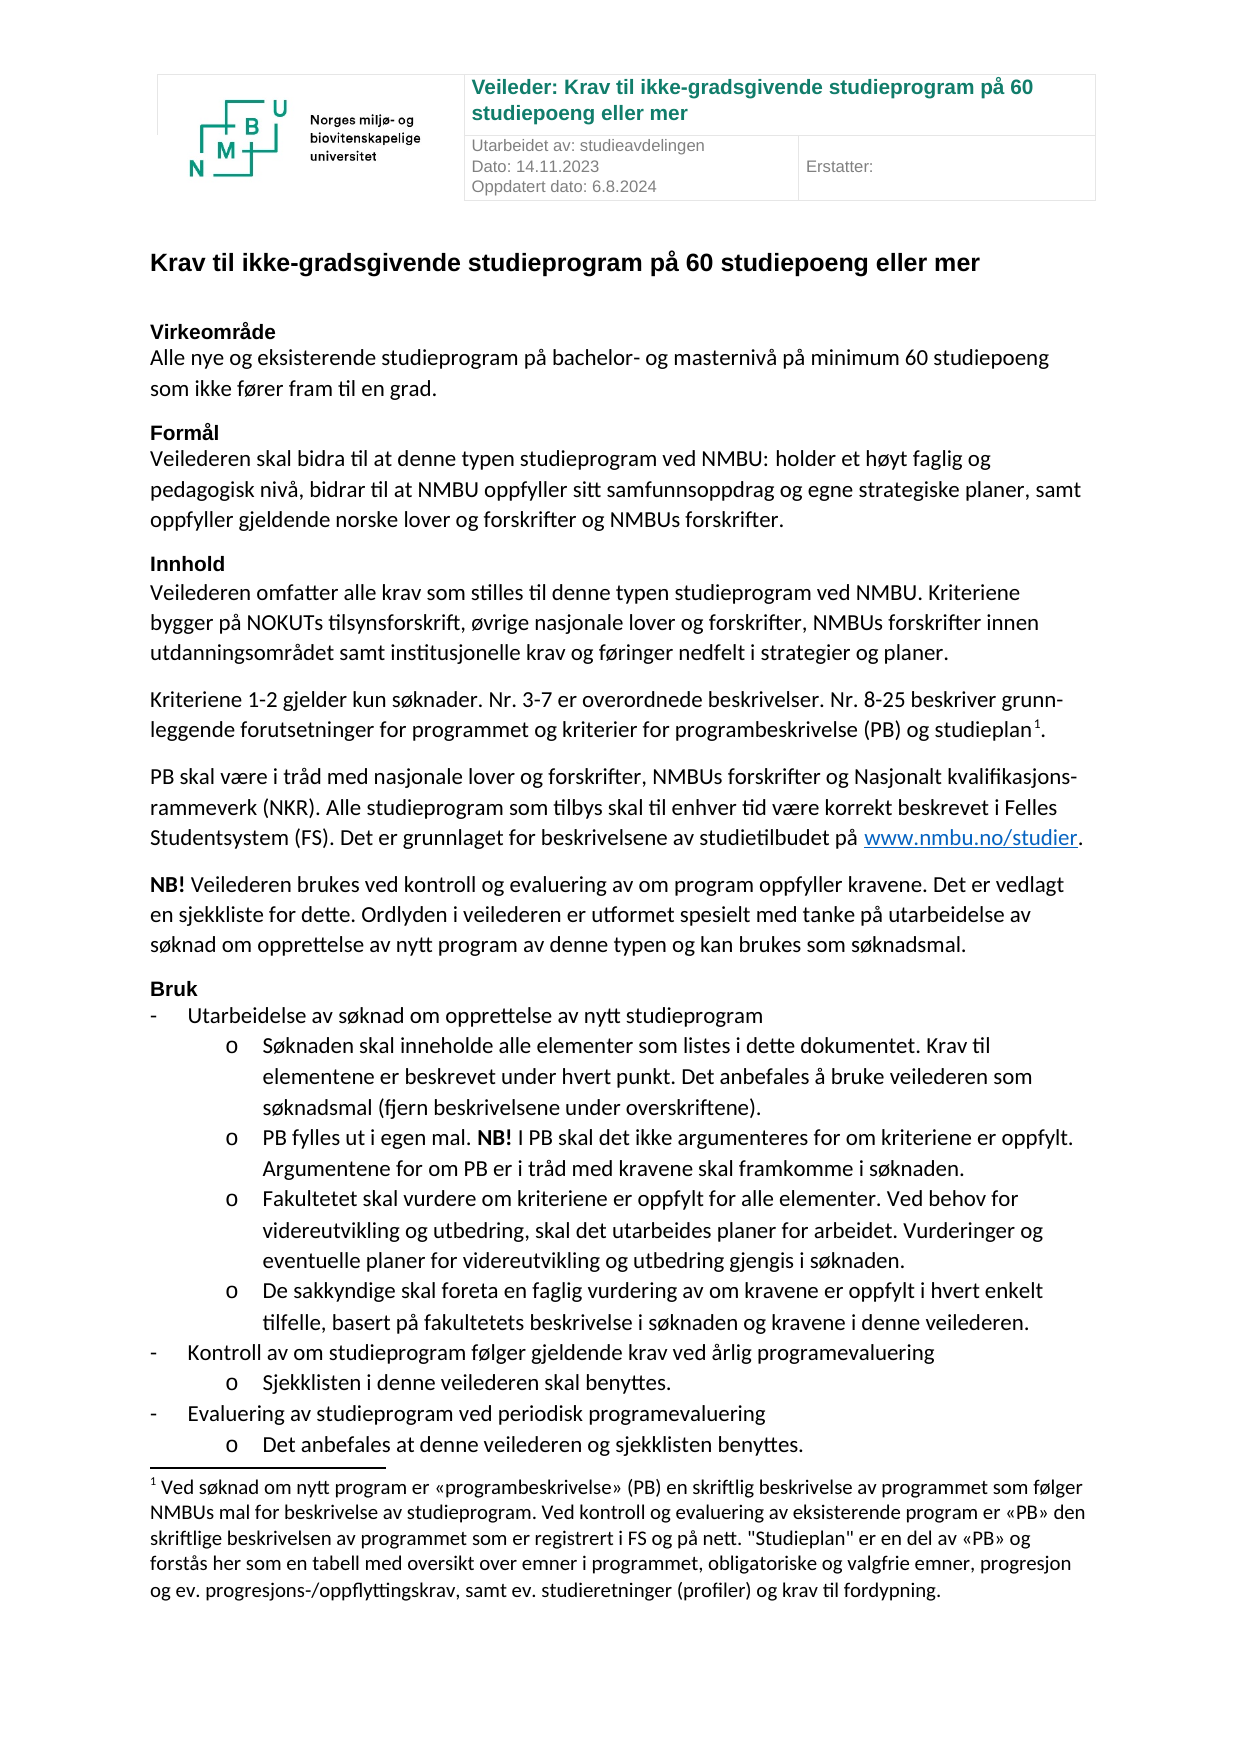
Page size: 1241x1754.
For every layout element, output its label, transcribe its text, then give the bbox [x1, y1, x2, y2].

list De sakkyndige skal foreta en faglig vurdering av om kravene er oppfylt i hvert enkelt tilfelle, basert på fakultetets beskrivelse i søknaden og kravene i denne veilederen. [225, 1276, 1090, 1336]
list PB fylles ut i egen mal. NB! I PB skal det ikke argumenteres for om kriteriene er oppfylt. Argumentene for om PB er i tråd med kravene skal framkomme i søknaden. [225, 1123, 1090, 1182]
list Søknaden skal inneholde alle elementer som listes i dette dokumentet. Krav til elementene er beskrevet under hvert punkt. Det anbefales å bruke veilederen som søknadsmal (fjern beskrivelsene under overskriftene). [225, 1031, 1090, 1121]
list Det anbefales at denne veilederen og sjekklisten benyttes. [225, 1430, 1090, 1459]
subtitle Bruk [150, 977, 1090, 1001]
list Evaluering av studieprogram ved periodisk programevaluering [150, 1399, 1090, 1427]
text Alle nye og eksisterende studieprogram på bachelor- og masternivå på minimum 60 studiepoeng som ikke fører fram til en grad. [150, 343, 1090, 402]
text Kriteriene 1-2 gjelder kun søknader. Nr. 3-7 er overordnede beskrivelser. Nr. 8-25 beskriver grunn-leggende forutsetninger for programmet og kriterier for programbeskrivelse (PB) og studieplan. [150, 685, 1090, 743]
text Veilederen skal bidra til at denne typen studieprogram ved NMBU: holder et høyt faglig og pedagogisk nivå, bidrar til at NMBU oppfyller sitt samfunnsoppdrag og egne strategiske planer, samt oppfyller gjeldende norske lover og forskrifter og NMBUs forskrifter. [150, 444, 1090, 533]
subtitle Krav til ikke-gradsgivende studieprogram på 60 studiepoeng eller mer [150, 248, 1090, 277]
list Utarbeidelse av søknad om opprettelse av nytt studieprogram [150, 1001, 1090, 1029]
list Sjekklisten i denne veilederen skal benyttes. [225, 1368, 1090, 1397]
subtitle Formål [150, 421, 1090, 444]
list Kontroll av om studieprogram følger gjeldende krav ved årlig programevaluering [150, 1338, 1090, 1366]
text Innhold Veilederen omfatter alle krav som stilles til denne typen studieprogram ved NMBU. Kriteriene bygger på NOKUTs tilsynsforskrift, øvrige nasjonale lover og forskrifter, NMBUs forskrifter innen utdanningsområdet samt institusjonelle krav og føringer nedfelt i strategier og planer. [150, 552, 1090, 666]
text NB! Veilederen brukes ved kontroll og evaluering av om program oppfyller kravene. Det er vedlagt en sjekkliste for dette. Ordlyden i veilederen er utformet spesielt med tanke på utarbeidelse av søknad om opprettelse av nytt program av denne typen og kan brukes som søknadsmal. [150, 870, 1090, 958]
text PB skal være i tråd med nasjonale lover og forskrifter, NMBUs forskrifter og Nasjonalt kvalifikasjons-rammeverk (NKR). Alle studieprogram som tilbys skal til enhver tid være korrekt beskrevet i Felles Studentsystem (FS). Det er grunnlaget for beskrivelsene av studietilbudet på www.nmbu.no/studier. [150, 762, 1090, 851]
list Fakultetet skal vurdere om kriteriene er oppfylt for alle elementer. Ved behov for videreutvikling og utbedring, skal det utarbeides planer for arbeidet. Vurderinger og eventuelle planer for videreutvikling og utbedring gjengis i søknaden. [225, 1184, 1090, 1274]
picture [165, 75, 444, 201]
subtitle Virkeområde [150, 319, 1090, 343]
